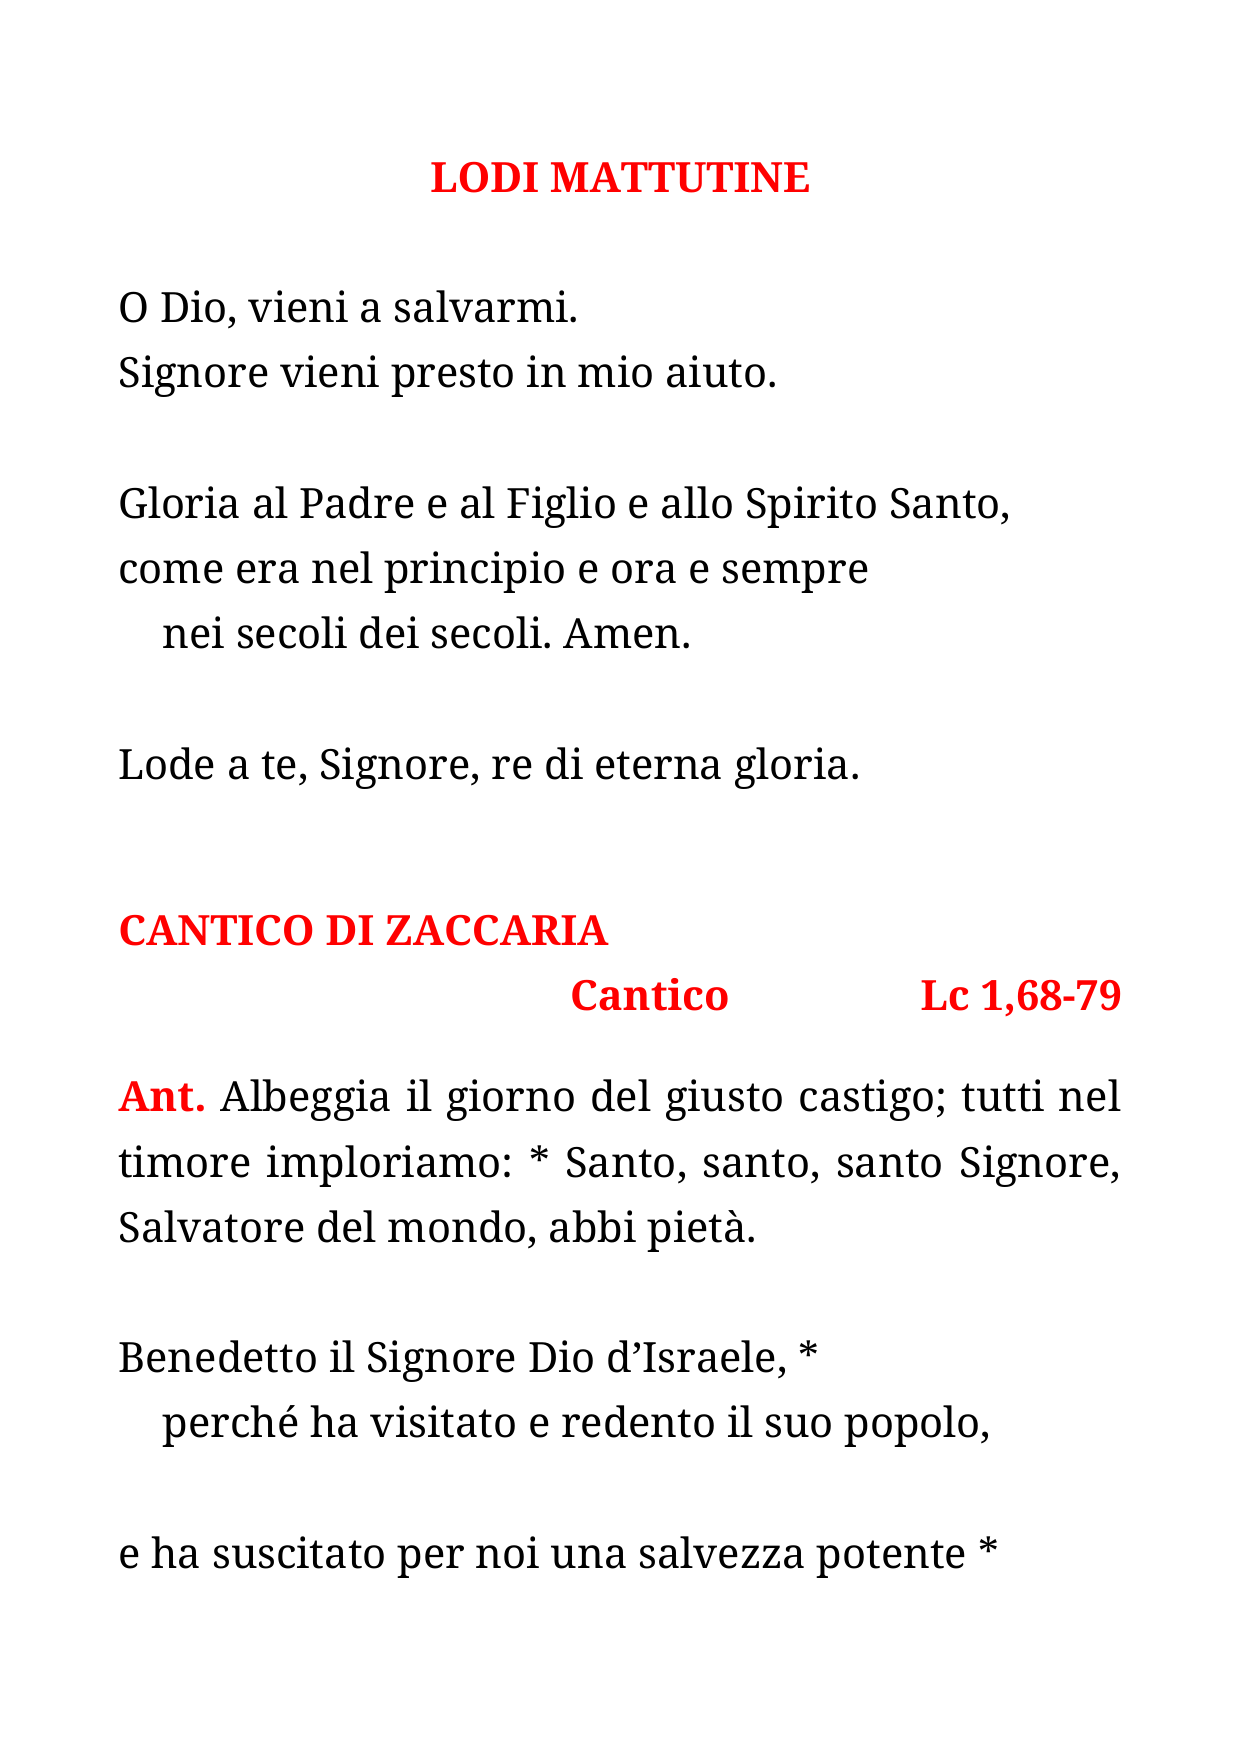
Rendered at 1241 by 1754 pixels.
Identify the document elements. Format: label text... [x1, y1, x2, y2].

text Cantico Lc 1,68-79 [118, 966, 1122, 1023]
text nei secoli dei secoli. Amen. [118, 604, 1122, 661]
text perché ha visitato e redento il suo popolo, [118, 1393, 1122, 1450]
text come era nel principio e ora e sempre [118, 539, 1122, 596]
text LODI MATTUTINE [118, 148, 1122, 204]
text e ha suscitato per noi una salvezza potente * [118, 1524, 1122, 1580]
text Ant. Albeggia il giorno del giusto castigo; tutti nel timore imploriamo: * Santo, santo, santo Signore, Salvatore del mondo, abbi pietà. [118, 1067, 1122, 1254]
text Signore vieni presto in mio aiuto. [118, 343, 1122, 400]
text CANTICO DI ZACCARIA [118, 901, 1122, 958]
text Lode a te, Signore, re di eterna gloria. [118, 734, 1122, 791]
text Gloria al Padre e al Figlio e allo Spirito Santo, [118, 474, 1122, 530]
text O Dio, vieni a salvarmi. [118, 278, 1122, 335]
text Benedetto il Signore Dio d’Israele, * [118, 1328, 1122, 1385]
